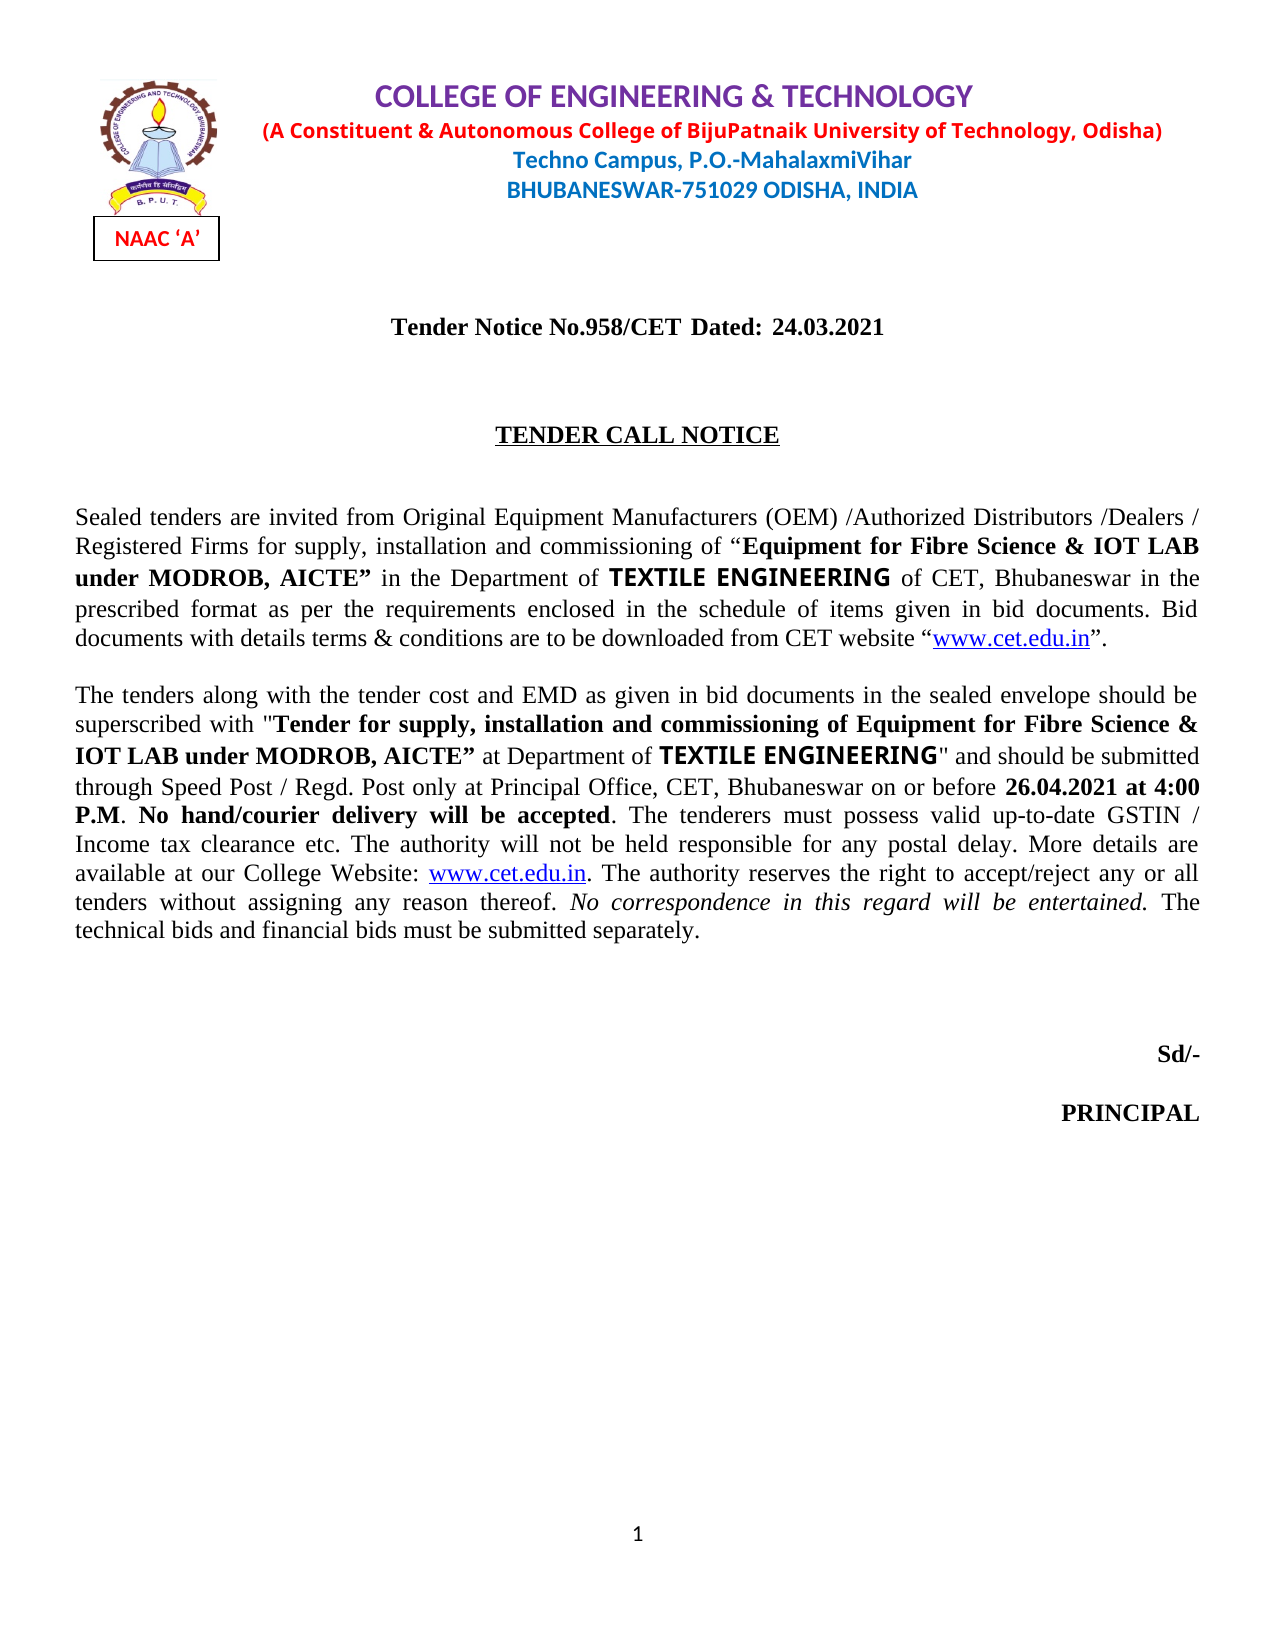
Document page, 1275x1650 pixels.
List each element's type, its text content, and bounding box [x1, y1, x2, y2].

text Tender Notice No.958/CET Dated: 24.03.2021 [75, 312, 1200, 341]
picture [100, 205, 218, 216]
text BHUBANESWAR-751029 ODISHA, INDIA [75, 175, 1275, 205]
text COLLEGE OF ENGINEERING & TECHNOLOGY [300, 75, 1200, 116]
text Sealed tenders are invited from Original Equipment Manufacturers (OEM) /Authorized Distributors /Dealers / Registered Firms for supply, installation and commissioning of “Equipment for Fibre Science & IOT LAB under MODROB, AICTE” in the Department of TEXTILE ENGINEERING of CET, Bhubaneswar in the prescribed format as per the requirements enclosed in the schedule of items given in bid documents. Bid documents with details terms & conditions are to be downloaded from CET website “www.cet.edu.in”. [75, 502, 1200, 651]
text Sd/- [75, 1031, 1200, 1068]
text TENDER CALL NOTICE [75, 420, 1200, 448]
text (A Constituent & Autonomous College of BijuPatnaik University of Technology, Odisha) [75, 116, 1275, 144]
text Techno Campus, P.O.-MahalaxmiVihar [75, 144, 1275, 175]
picture [100, 79, 218, 116]
text The tenders along with the tender cost and EMD as given in bid documents in the sealed envelope should be superscribed with "Tender for supply, installation and commissioning of Equipment for Fibre Science & IOT LAB under MODROB, AICTE” at Department of TEXTILE ENGINEERING" and should be submitted through Speed Post / Regd. Post only at Principal Office, CET, Bhubaneswar on or before 26.04.2021 at 4:00 P.M. No hand/courier delivery will be accepted. The tenderers must possess valid up-to-date GSTIN / Income tax clearance etc. The authority will not be held responsible for any postal delay. More details are available at our College Website: www.cet.edu.in. The authority reserves the right to accept/reject any or all tenders without assigning any reason thereof. No correspondence in this regard will be entertained. The technical bids and financial bids must be submitted separately. [75, 680, 1200, 944]
text PRINCIPAL [75, 1089, 1200, 1126]
